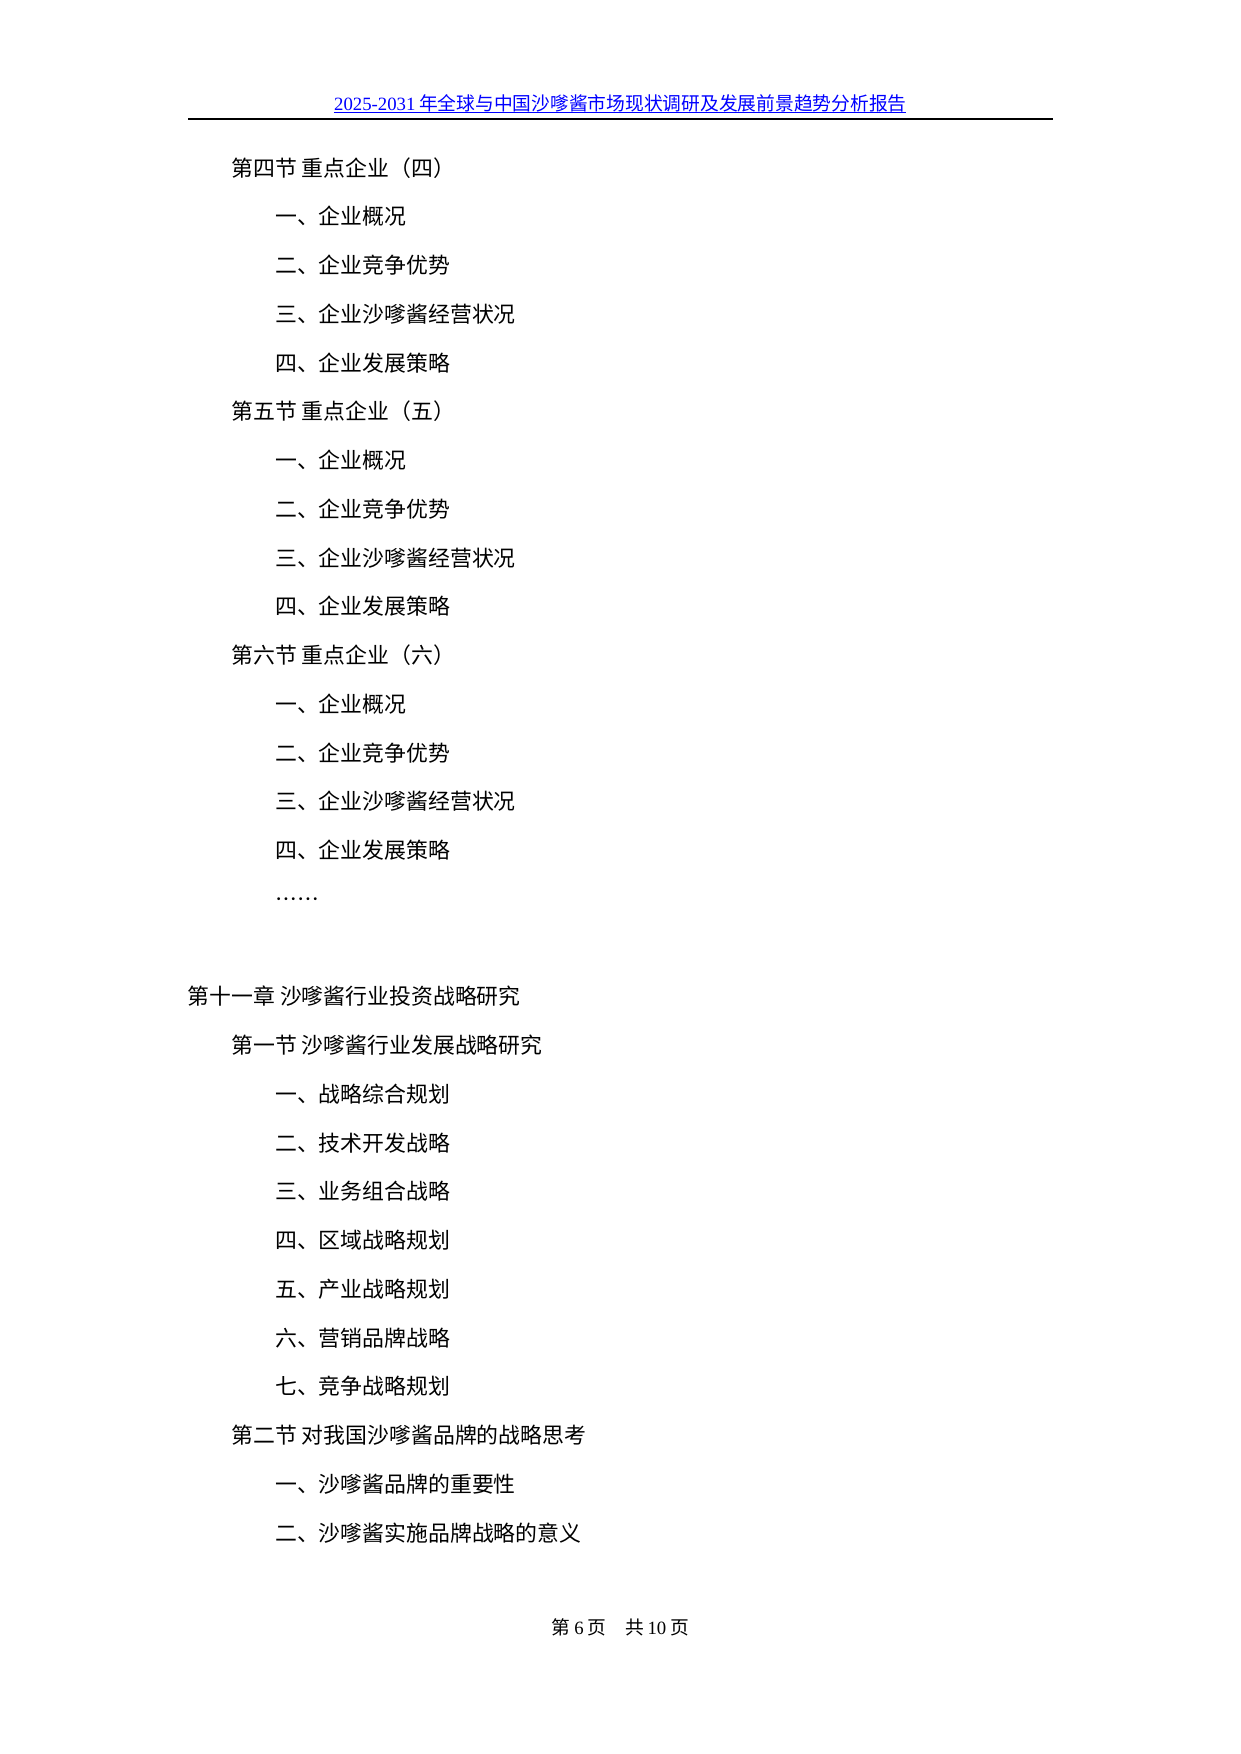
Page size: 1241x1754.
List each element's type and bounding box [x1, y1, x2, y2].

text [187, 150, 1053, 1548]
